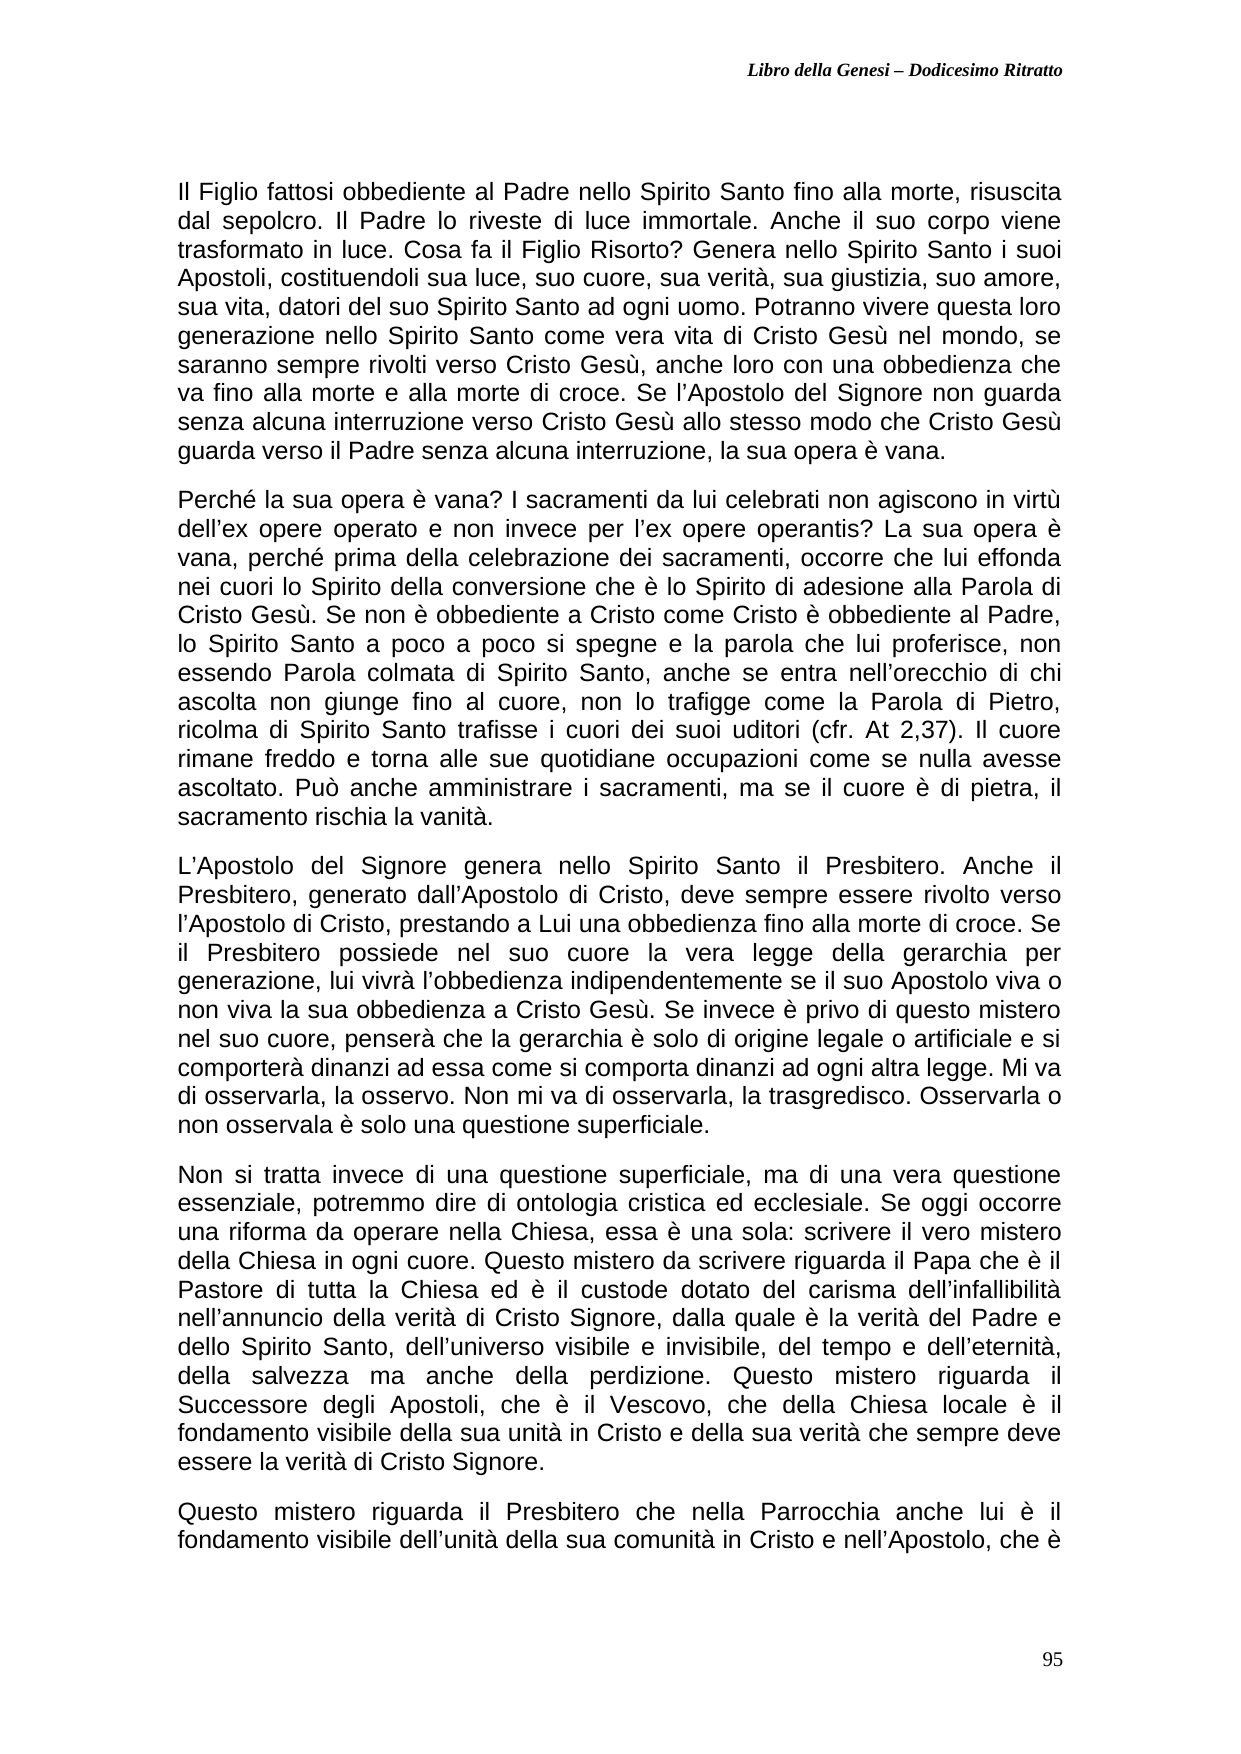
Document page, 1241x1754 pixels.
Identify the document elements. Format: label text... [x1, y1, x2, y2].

text L’Apostolo del Signore genera nello Spirito Santo il Presbitero. Anche il Presbitero, generato dall’Apostolo di Cristo, deve sempre essere rivolto verso l’Apostolo di Cristo, prestando a Lui una obbedienza fino alla morte di croce. Se il Presbitero possiede nel suo cuore la vera legge della gerarchia per generazione, lui vivrà l’obbedienza indipendentemente se il suo Apostolo viva o non viva la sua obbedienza a Cristo Gesù. Se invece è privo di questo mistero nel suo cuore, penserà che la gerarchia è solo di origine legale o artificiale e si comporterà dinanzi ad essa come si comporta dinanzi ad ogni altra legge. Mi va di osservarla, la osservo. Non mi va di osservarla, la trasgredisco. Osservarla o non osservala è solo una questione superficiale. [177, 851, 1063, 1139]
text Il Figlio fattosi obbediente al Padre nello Spirito Santo fino alla morte, risuscita dal sepolcro. Il Padre lo riveste di luce immortale. Anche il suo corpo viene trasformato in luce. Cosa fa il Figlio Risorto? Genera nello Spirito Santo i suoi Apostoli, costituendoli sua luce, suo cuore, sua verità, sua giustizia, suo amore, sua vita, datori del suo Spirito Santo ad ogni uomo. Potranno vivere questa loro generazione nello Spirito Santo come vera vita di Cristo Gesù nel mondo, se saranno sempre rivolti verso Cristo Gesù, anche loro con una obbedienza che va fino alla morte e alla morte di croce. Se l’Apostolo del Signore non guarda senza alcuna interruzione verso Cristo Gesù allo stesso modo che Cristo Gesù guarda verso il Padre senza alcuna interruzione, la sua opera è vana. [177, 177, 1063, 465]
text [177, 1497, 1063, 1554]
text Non si tratta invece di una questione superficiale, ma di una vera questione essenziale, potremmo dire di ontologia cristica ed ecclesiale. Se oggi occorre una riforma da operare nella Chiesa, essa è una sola: scrivere il vero mistero della Chiesa in ogni cuore. Questo mistero da scrivere riguarda il Papa che è il Pastore di tutta la Chiesa ed è il custode dotato del carisma dell’infallibilità nell’annuncio della verità di Cristo Signore, dalla quale è la verità del Padre e dello Spirito Santo, dell’universo visibile e invisibile, del tempo e dell’eternità, della salvezza ma anche della perdizione. Questo mistero riguarda il Successore degli Apostoli, che è il Vescovo, che della Chiesa locale è il fondamento visibile della sua unità in Cristo e della sua verità che sempre deve essere la verità di Cristo Signore. [177, 1160, 1063, 1476]
text Perché la sua opera è vana? I sacramenti da lui celebrati non agiscono in virtù dell’ex opere operato e non invece per l’ex opere operantis? La sua opera è vana, perché prima della celebrazione dei sacramenti, occorre che lui effonda nei cuori lo Spirito della conversione che è lo Spirito di adesione alla Parola di Cristo Gesù. Se non è obbediente a Cristo come Cristo è obbediente al Padre, lo Spirito Santo a poco a poco si spegne e la parola che lui proferisce, non essendo Parola colmata di Spirito Santo, anche se entra nell’orecchio di chi ascolta non giunge fino al cuore, non lo trafigge come la Parola di Pietro, ricolma di Spirito Santo trafisse i cuori dei suoi uditori (cfr. At 2,37). Il cuore rimane freddo e torna alle sue quotidiane occupazioni come se nulla avesse ascoltato. Può anche amministrare i sacramenti, ma se il cuore è di pietra, il sacramento rischia la vanità. [177, 486, 1063, 831]
